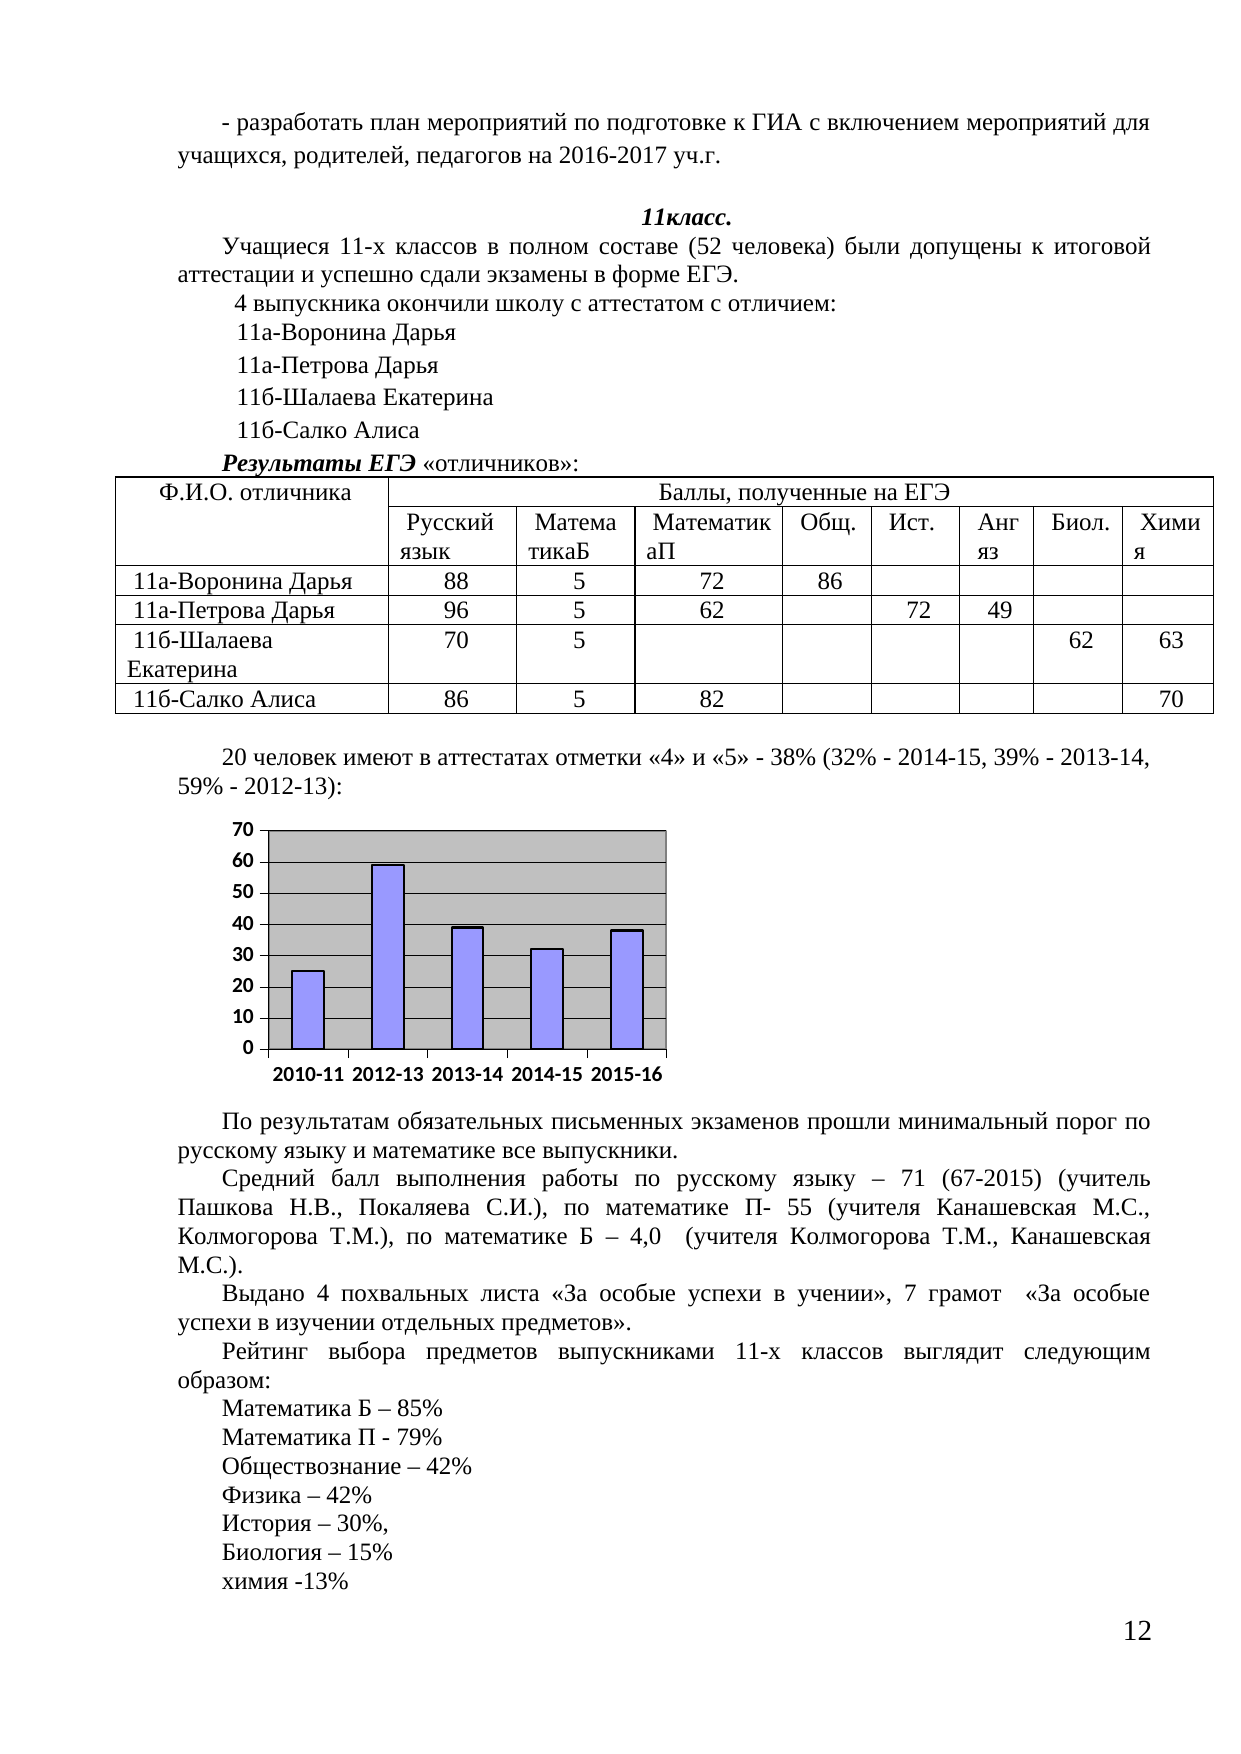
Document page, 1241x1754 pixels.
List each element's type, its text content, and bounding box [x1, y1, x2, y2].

table_cell [872, 566, 959, 594]
table_cell Общ. [783, 507, 871, 565]
table_cell Химия [1123, 507, 1213, 565]
table_cell 11б-Салко Алиса [116, 684, 388, 713]
text Средний балл выполнения работы по русскому языку – 71 (67-2015) (учитель Пашкова Н.В., Покаляева С.И.), по математике П- 55 (учителя Канашевская М.С., Колмогорова Т.М.), по математике Б – 4,0 (учителя Колмогорова Т.М., Канашевская М.С.). [177, 1163, 1152, 1278]
table_cell [783, 684, 871, 713]
text 20 человек имеют в аттестатах отметки «4» и «5» - 38% (32% - 2014-15, 39% - 2013-14, 59% - 2012-13): [177, 742, 1152, 800]
table_cell [783, 596, 871, 624]
table_cell 5 [517, 596, 634, 624]
text Выдано 4 похвальных листа «За особые успехи в учении», 7 грамот «За особые успехи в изучении отдельных предметов». [177, 1278, 1152, 1336]
text Математика Б – 85% [177, 1393, 1152, 1422]
table_cell 88 [389, 566, 516, 594]
text Результаты ЕГЭ «отличников»: [177, 448, 1152, 476]
text Учащиеся 11-х классов в полном составе (52 человека) были допущены к итоговой аттестации и успешно сдали экзамены в форме ЕГЭ. [177, 231, 1152, 288]
table_cell [1034, 596, 1122, 624]
text 4 выпускника окончили школу с аттестатом с отличием: [177, 288, 1152, 317]
table_cell 86 [783, 566, 871, 594]
table_cell 11а-Воронина Дарья [116, 566, 388, 594]
table_cell 5 [517, 566, 634, 594]
table_cell [783, 625, 871, 683]
table_cell [960, 684, 1033, 713]
table_cell МатематикаП [636, 507, 782, 565]
text Обществознание – 42% [177, 1451, 1152, 1480]
table_header Ф.И.О. отличника [116, 478, 388, 565]
table_cell [1034, 684, 1122, 713]
table_cell 62 [1034, 625, 1122, 683]
table_cell 11а-Петрова Дарья [116, 596, 388, 624]
table_cell 82 [636, 684, 782, 713]
table_cell 62 [636, 596, 782, 624]
text По результатам обязательных письменных экзаменов прошли минимальный порог по русскому языку и математике все выпускники. [177, 1106, 1152, 1163]
table_header Баллы, полученные на ЕГЭ [389, 478, 1213, 506]
table_cell Русский язык [389, 507, 516, 565]
text Биология – 15% [177, 1537, 1152, 1566]
table_cell [192, 350, 664, 448]
text - разработать план мероприятий по подготовке к ГИА с включением мероприятий для учащихся, родителей, педагогов на 2016-2017 уч.г. [177, 107, 1152, 169]
table_cell [872, 684, 959, 713]
table_cell МатематикаБ [517, 507, 634, 565]
table_cell Ист. [872, 507, 959, 565]
table_cell [1123, 596, 1213, 624]
table_cell Анг яз [960, 507, 1033, 565]
table_cell [960, 566, 1033, 594]
table_cell 63 [1123, 625, 1213, 683]
table_cell 5 [517, 625, 634, 683]
table_cell 5 [517, 684, 634, 713]
text Рейтинг выбора предметов выпускниками 11-х классов выглядит следующим образом: [177, 1336, 1152, 1393]
table_cell 72 [872, 596, 959, 624]
table_cell 72 [636, 566, 782, 594]
table_cell 86 [389, 684, 516, 713]
text История – 30%, [177, 1508, 1152, 1537]
table_cell [960, 625, 1033, 683]
table_cell 96 [389, 596, 516, 624]
table_cell [1123, 566, 1213, 594]
table_cell [1034, 566, 1122, 594]
table_cell [872, 625, 959, 683]
table_cell 70 [389, 625, 516, 683]
table_cell 11б-Шалаева Екатерина [116, 625, 388, 683]
text Физика – 42% [177, 1480, 1152, 1508]
table_cell Биол. [1034, 507, 1122, 565]
table_cell 49 [960, 596, 1033, 624]
text 11класс. [177, 202, 1152, 231]
text Математика П - 79% [177, 1422, 1152, 1451]
text химия -13% [177, 1566, 1152, 1595]
table_cell 70 [1123, 684, 1213, 713]
table_cell [636, 625, 782, 683]
